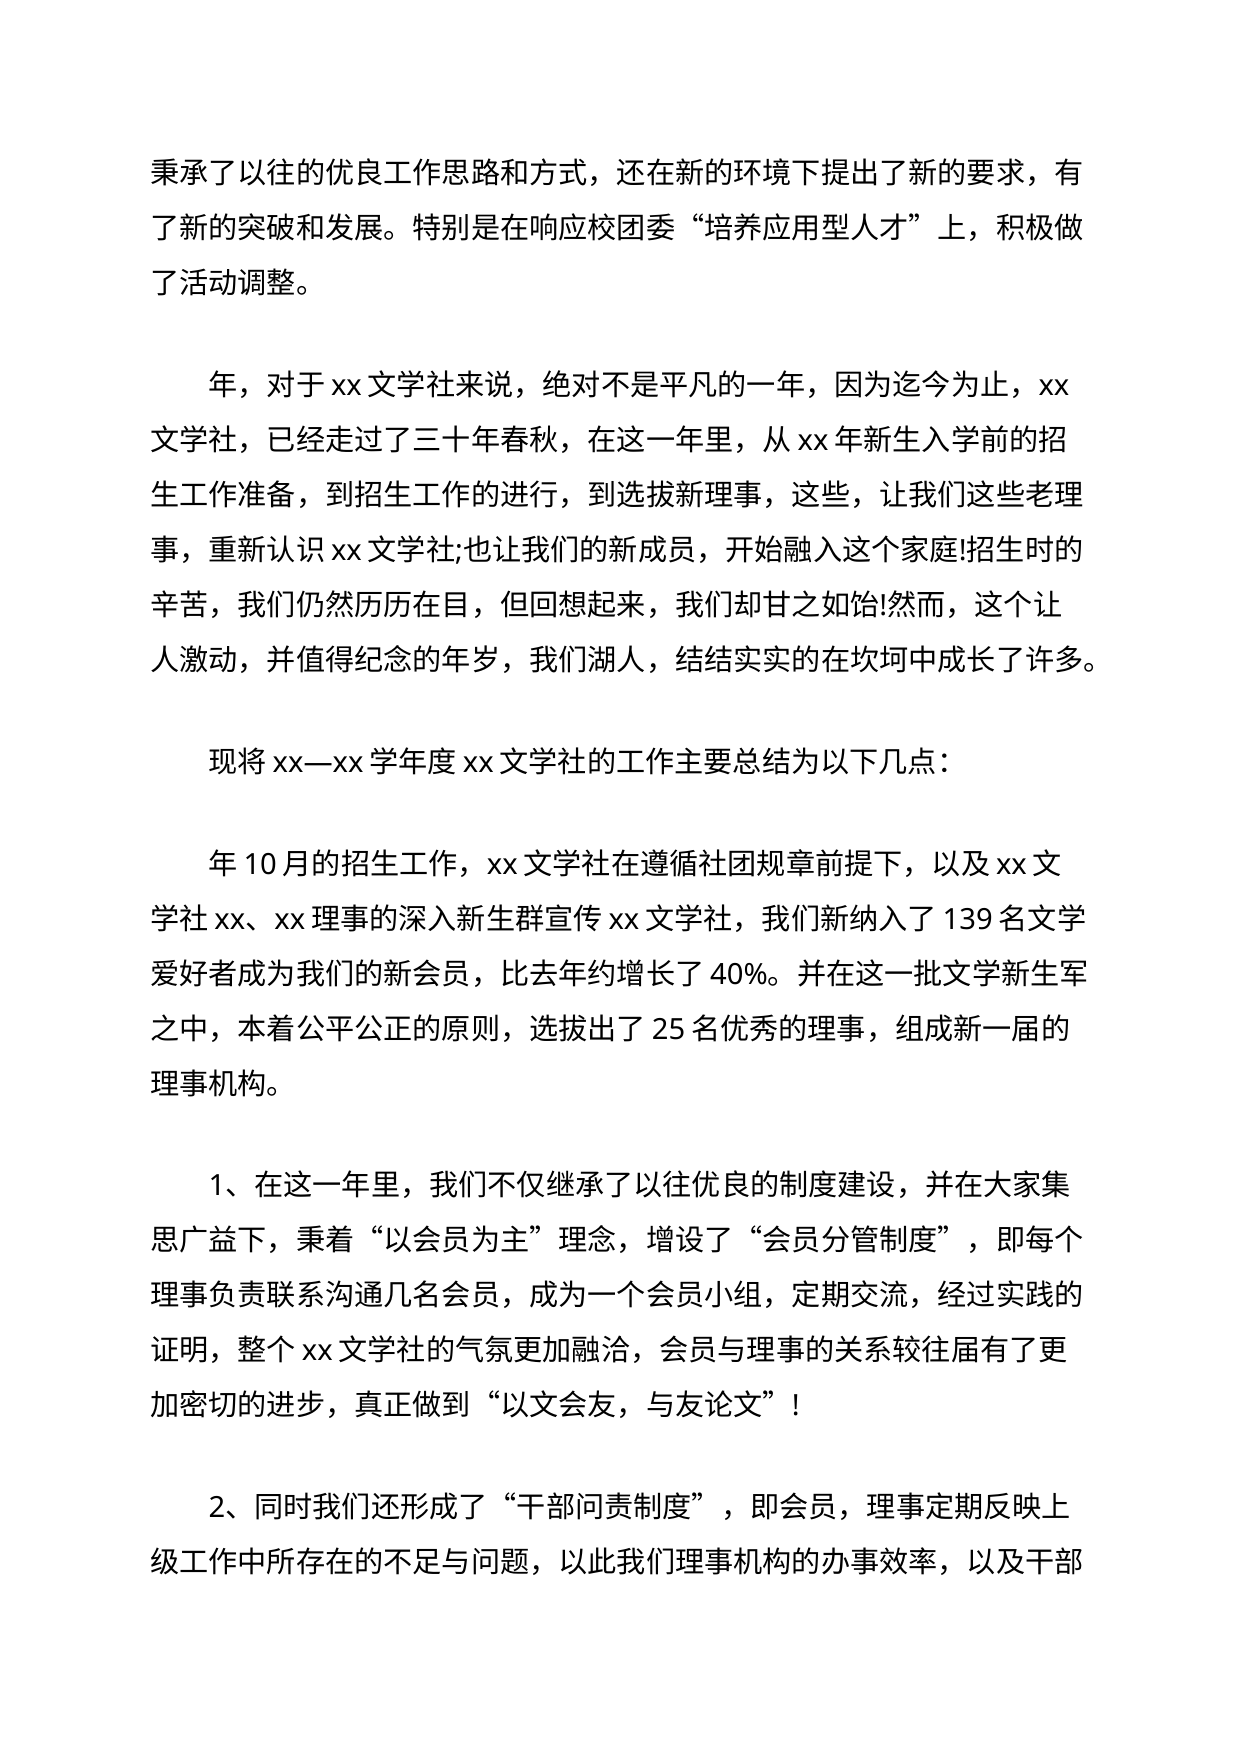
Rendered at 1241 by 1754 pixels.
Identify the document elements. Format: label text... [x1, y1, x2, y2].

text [150, 150, 1090, 302]
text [150, 1484, 1090, 1581]
text 现将xx—xx学年度xx文学社的工作主要总结为以下几点： [150, 738, 1090, 781]
text 年10月的招生工作，xx文学社在遵循社团规章前提下，以及xx文学社xx、xx理事的深入新生群宣传xx文学社，我们新纳入了139名文学爱好者成为我们的新会员，比去年约增长了40%。并在这一批文学新生军之中，本着公平公正的原则，选拔出了25名优秀的理事，组成新一届的理事机构。 [150, 840, 1090, 1102]
text 1、在这一年里，我们不仅继承了以往优良的制度建设，并在大家集思广益下，秉着“以会员为主”理念，增设了“会员分管制度”，即每个理事负责联系沟通几名会员，成为一个会员小组，定期交流，经过实践的证明，整个xx文学社的气氛更加融洽，会员与理事的关系较往届有了更加密切的进步，真正做到“以文会友，与友论文”! [150, 1162, 1090, 1424]
text 年，对于xx文学社来说，绝对不是平凡的一年，因为迄今为止，xx文学社，已经走过了三十年春秋，在这一年里，从xx年新生入学前的招生工作准备，到招生工作的进行，到选拔新理事，这些，让我们这些老理事，重新认识xx文学社;也让我们的新成员，开始融入这个家庭!招生时的辛苦，我们仍然历历在目，但回想起来，我们却甘之如饴!然而，这个让人激动，并值得纪念的年岁，我们湖人，结结实实的在坎坷中成长了许多。 [150, 362, 1090, 679]
